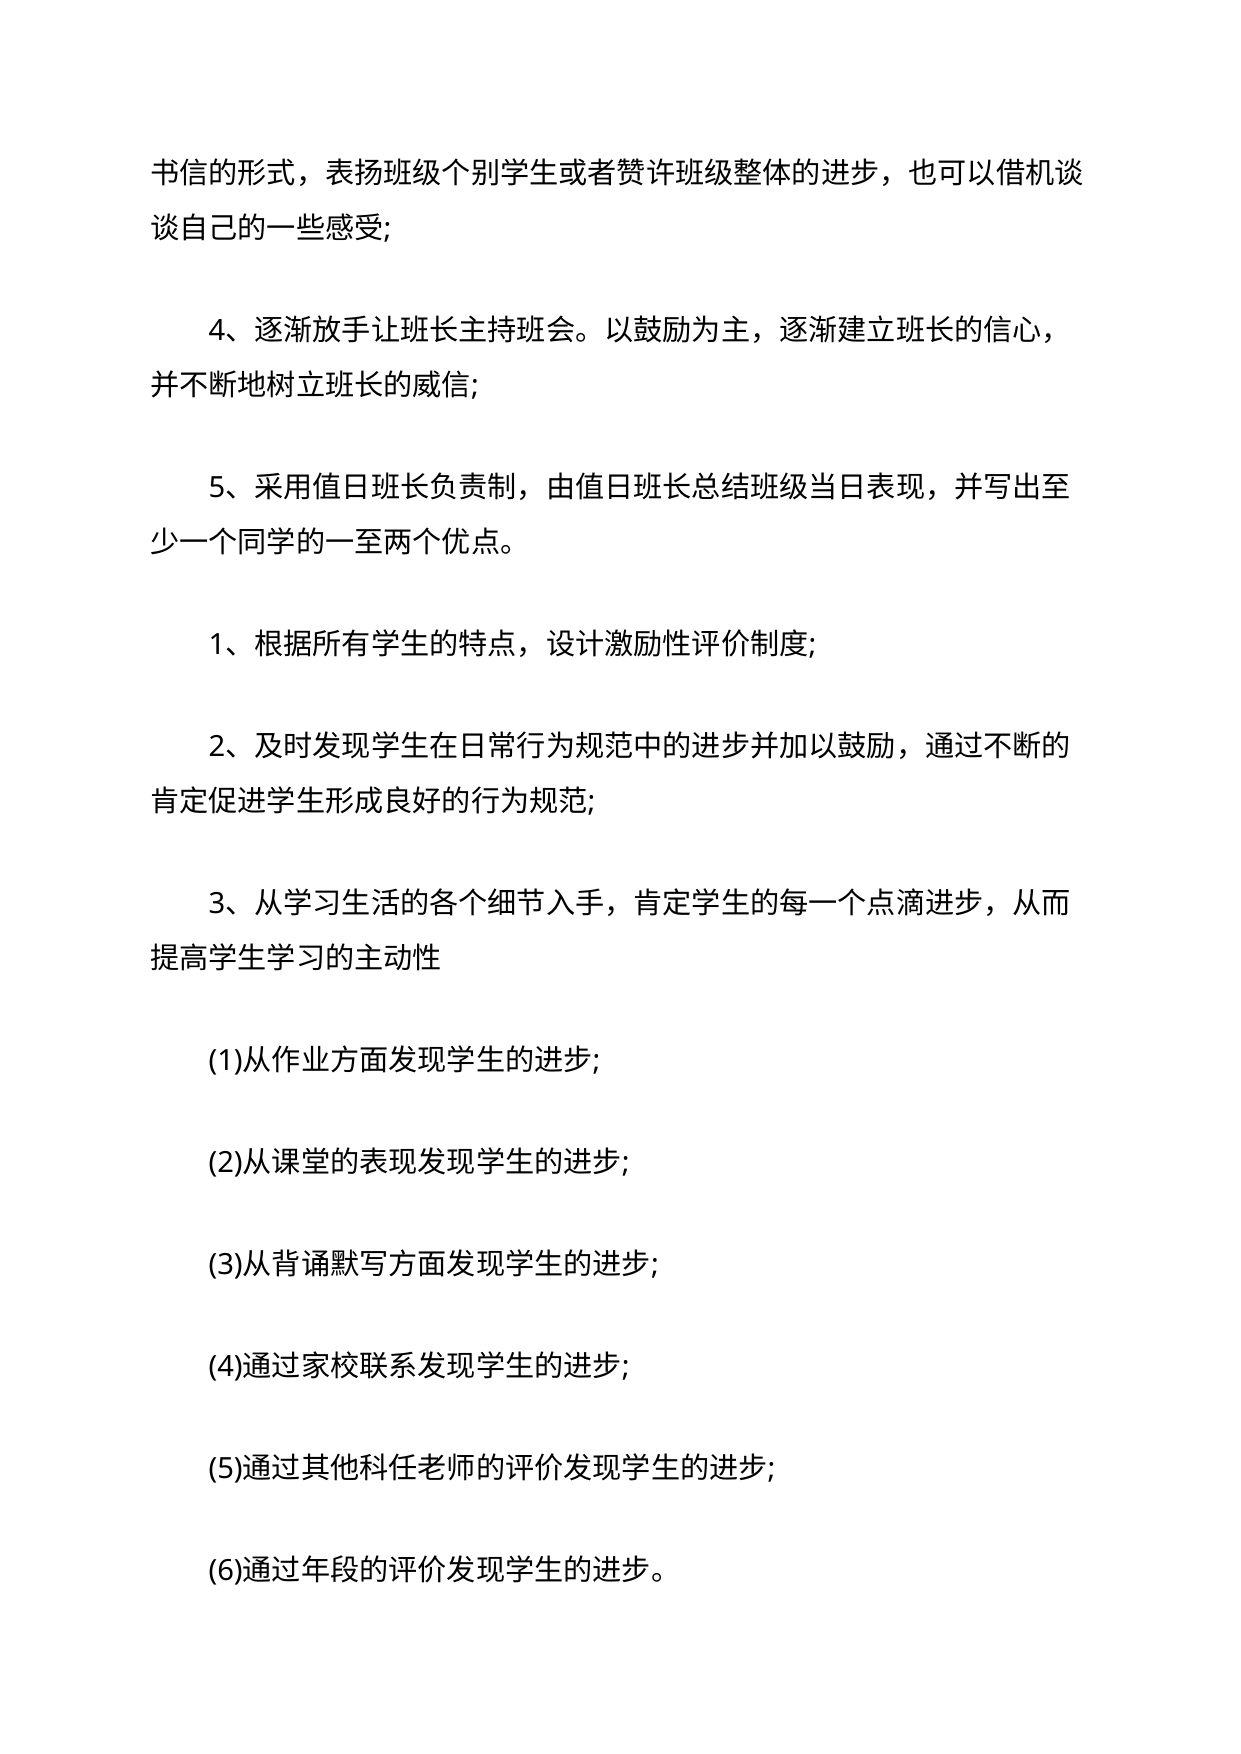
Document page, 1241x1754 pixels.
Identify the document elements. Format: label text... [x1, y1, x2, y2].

text 4、逐渐放手让班长主持班会。以鼓励为主，逐渐建立班长的信心，并不断地树立班长的威信; [150, 307, 1090, 404]
text 5、采用值日班长负责制，由值日班长总结班级当日表现，并写出至少一个同学的一至两个优点。 [150, 464, 1090, 561]
text (6)通过年段的评价发现学生的进步。 [150, 1546, 1090, 1589]
text (1)从作业方面发现学生的进步; [150, 1036, 1090, 1079]
text (5)通过其他科任老师的评价发现学生的进步; [150, 1444, 1090, 1487]
text (2)从课堂的表现发现学生的进步; [150, 1138, 1090, 1181]
text 1、根据所有学生的特点，设计激励性评价制度; [150, 621, 1090, 663]
text (4)通过家校联系发现学生的进步; [150, 1342, 1090, 1385]
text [150, 150, 1090, 247]
text 2、及时发现学生在日常行为规范中的进步并加以鼓励，通过不断的肯定促进学生形成良好的行为规范; [150, 723, 1090, 820]
text 3、从学习生活的各个细节入手，肯定学生的每一个点滴进步，从而提高学生学习的主动性 [150, 879, 1090, 977]
text (3)从背诵默写方面发现学生的进步; [150, 1240, 1090, 1283]
